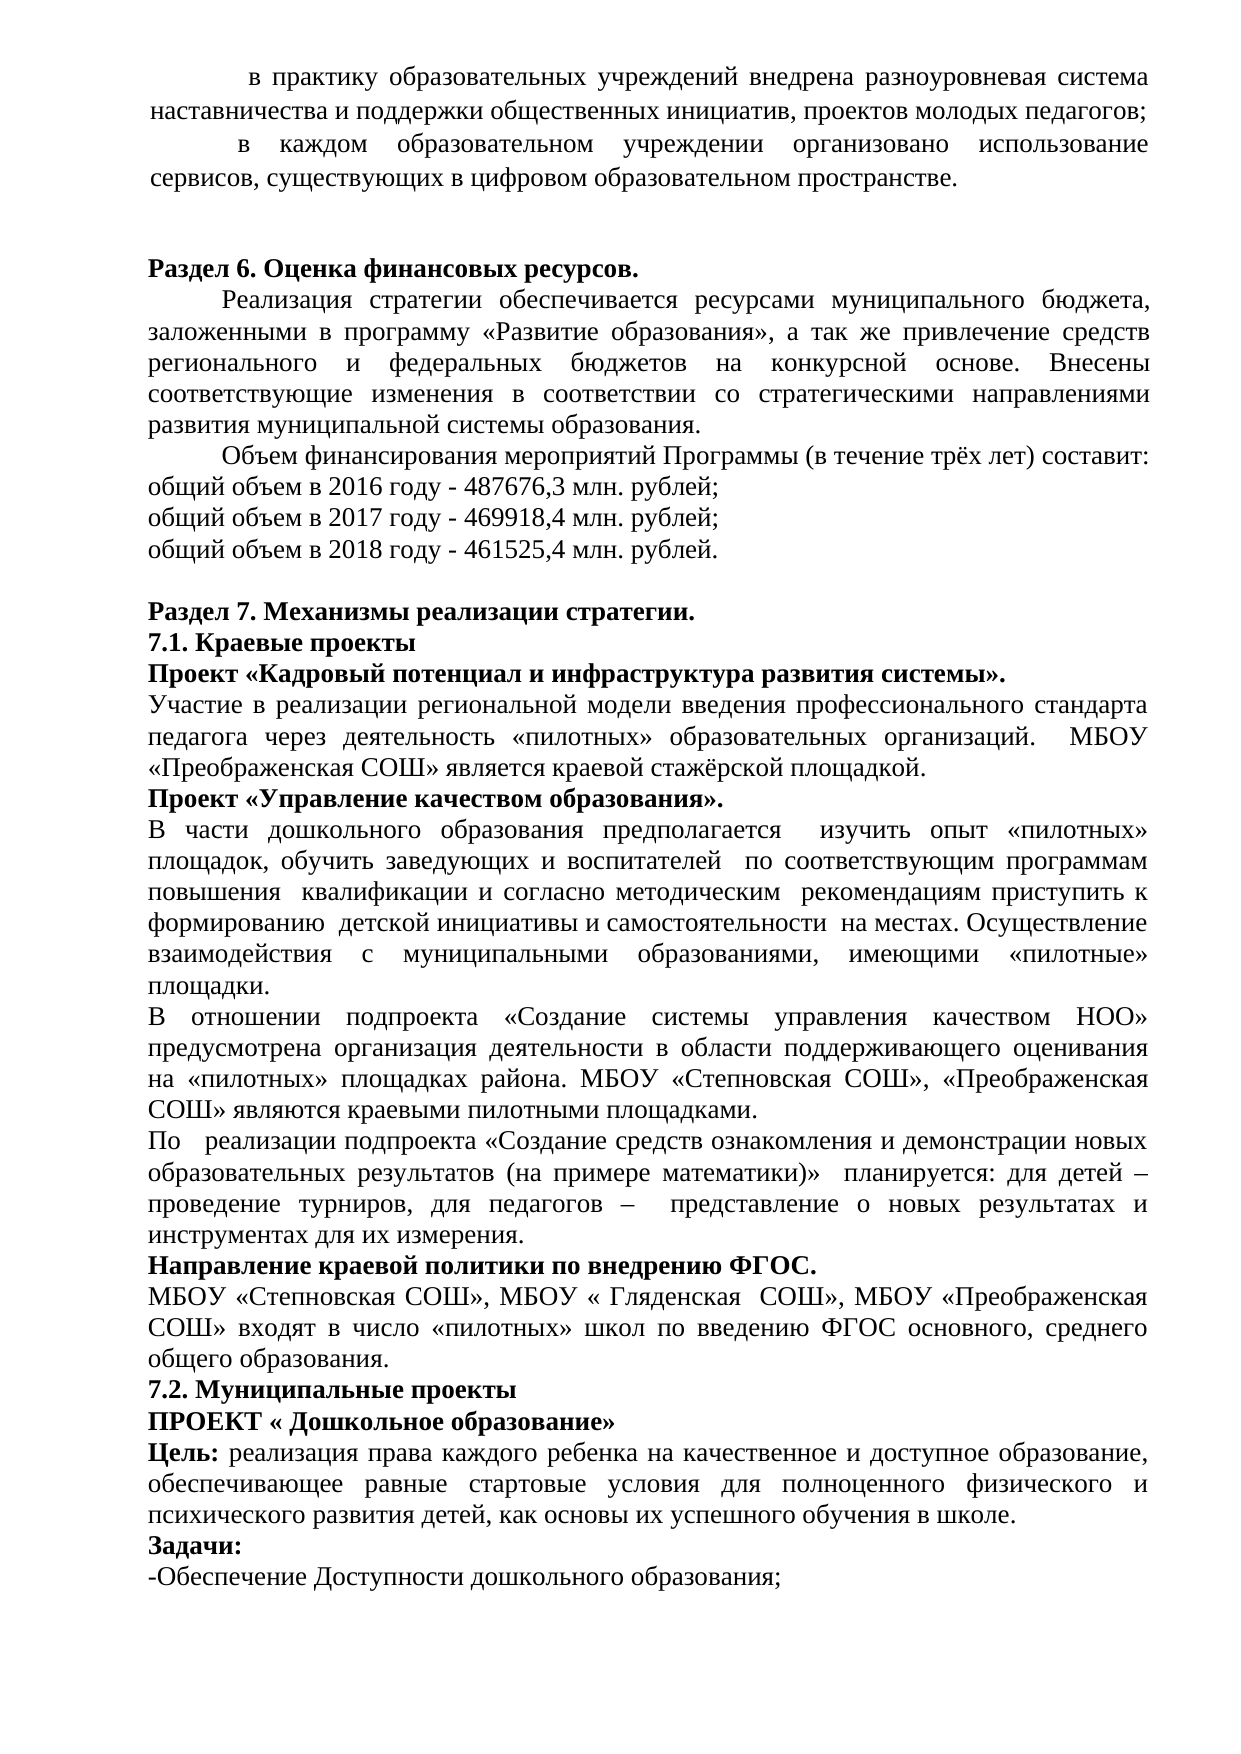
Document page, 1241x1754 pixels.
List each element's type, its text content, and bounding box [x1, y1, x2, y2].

text По реализации подпроекта «Создание средств ознакомления и демонстрации новых образовательных результатов (на примере математики)» планируется: для детей – проведение турниров, для педагогов – представление о новых результатах и инструментах для их измерения. [148, 1124, 1149, 1249]
text Участие в реализации региональной модели введения профессионального стандарта педагога через деятельность «пилотных» образовательных организаций. МБОУ «Преображенская СОШ» является краевой стажёрской площадкой. [148, 688, 1149, 782]
text общий объем в 2016 году - 487676,3 млн. рублей; [148, 470, 1152, 502]
text в каждом образовательном учреждении организовано использование сервисов, существующих в цифровом образовательном пространстве. [150, 126, 1149, 193]
text Реализация стратегии обеспечивается ресурсами муниципального бюджета, заложенными в программу «Развитие образования», а так же привлечение средств регионального и федеральных бюджетов на конкурсной основе. Внесены соответствующие изменения в соответствии со стратегическими направлениями развития муниципальной системы образования. [148, 283, 1152, 439]
text МБОУ «Степновская СОШ», МБОУ « Гляденская СОШ», МБОУ «Преображенская СОШ» входят в число «пилотных» школ по введению ФГОС основного, среднего общего образования. [148, 1280, 1149, 1374]
text Проект «Управление качеством образования». [148, 782, 1149, 813]
text Раздел 7. Механизмы реализации стратегии. [148, 595, 1149, 626]
text 7.1. Краевые проекты [148, 626, 1149, 657]
text -Обеспечение Доступности дошкольного образования; [148, 1561, 1149, 1592]
text в практику образовательных учреждений внедрена разноуровневая система наставничества и поддержки общественных инициатив, проектов молодых педагогов; [150, 59, 1149, 126]
text В части дошкольного образования предполагается изучить опыт «пилотных» площадок, обучить заведующих и воспитателей по соответствующим программам повышения квалификации и согласно методическим рекомендациям приступить к формированию детской инициативы и самостоятельности на местах. Осуществление взаимодействия с муниципальными образованиями, имеющими «пилотные» площадки. [148, 813, 1149, 1000]
text общий объем в 2018 году - 461525,4 млн. рублей. [148, 533, 1152, 564]
text 7.2. Муниципальные проекты [148, 1374, 1149, 1405]
text Проект «Кадровый потенциал и инфраструктура развития системы». [148, 657, 1149, 688]
text Направление краевой политики по внедрению ФГОС. [148, 1249, 1149, 1280]
text В отношении подпроекта «Создание системы управления качеством НОО» предусмотрена организация деятельности в области поддерживающего оценивания на «пилотных» площадках района. МБОУ «Степновская СОШ», «Преображенская СОШ» являются краевыми пилотными площадками. [148, 1000, 1149, 1124]
text Раздел 6. Оценка финансовых ресурсов. [148, 252, 1152, 283]
text Объем финансирования мероприятий Программы (в течение трёх лет) составит: [148, 439, 1152, 470]
text Задачи: [148, 1529, 1149, 1561]
text Цель: реализация права каждого ребенка на качественное и доступное образование, обеспечивающее равные стартовые условия для полноценного физического и психического развития детей, как основы их успешного обучения в школе. [148, 1436, 1149, 1529]
text ПРОЕКТ « Дошкольное образование» [148, 1405, 1149, 1436]
text общий объем в 2017 году - 469918,4 млн. рублей; [148, 502, 1152, 533]
